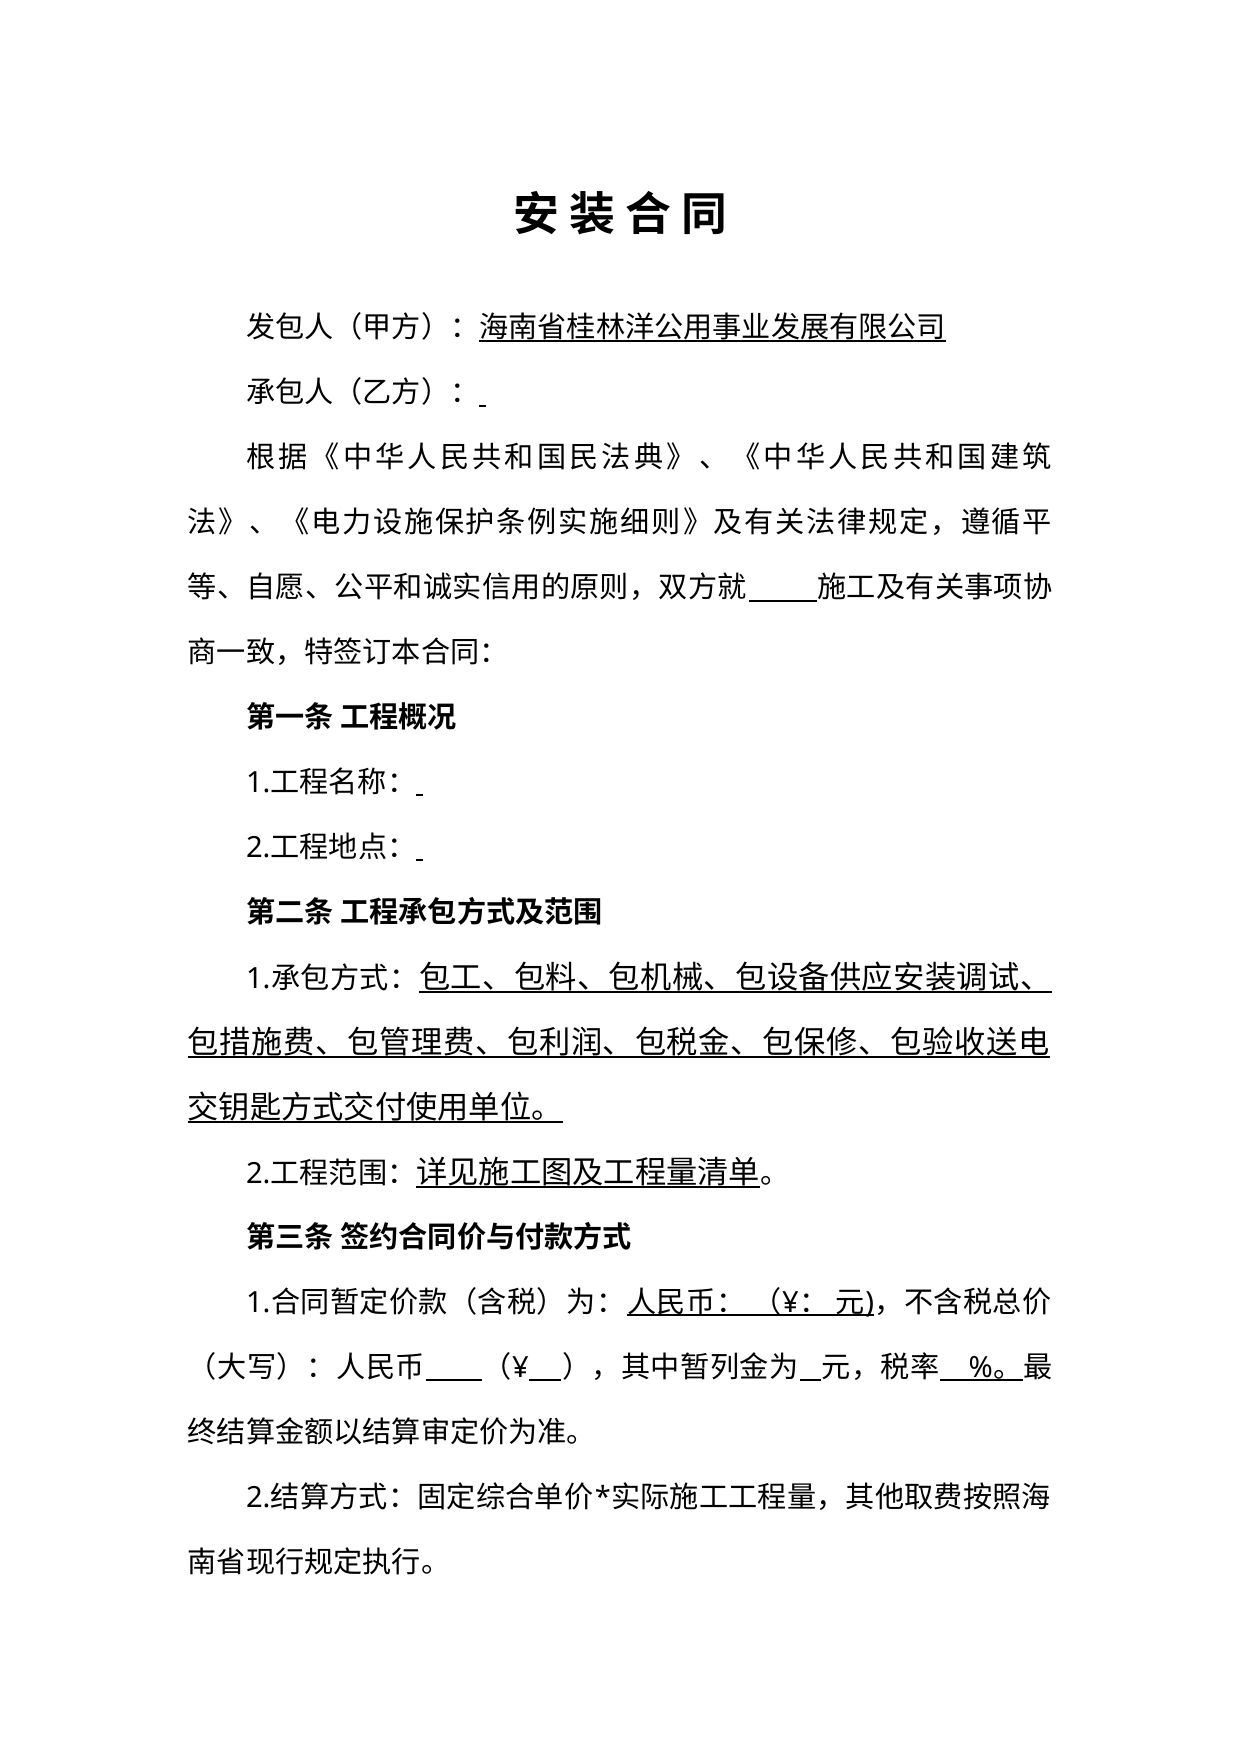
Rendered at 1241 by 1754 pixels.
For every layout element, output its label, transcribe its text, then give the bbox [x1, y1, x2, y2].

text 第三条 签约合同价与付款方式 [187, 1202, 1053, 1267]
text 1.合同暂定价款（含税）为：人民币： （¥： 元)，不含税总价（大写）：人民币 （¥ ），其中暂列金为 元，税率 %。最终结算金额以结算审定价为准。 [187, 1267, 1053, 1462]
text 承包人（乙方）： [187, 357, 1053, 422]
text 第一条 工程概况 [187, 682, 1053, 747]
text 2.工程地点： [187, 812, 1053, 877]
text 2.工程范围：详见施工图及工程量清单。 [187, 1137, 1053, 1202]
text 根据《中华人民共和国民法典》、《中华人民共和国建筑法》、《电力设施保护条例实施细则》及有关法律规定，遵循平等、自愿、公平和诚实信用的原则，双方就 施工及有关事项协商一致，特签订本合同： [187, 422, 1053, 682]
text 第二条 工程承包方式及范围 [187, 877, 1053, 942]
text 安 装 合 同 [187, 162, 1053, 259]
text 2.结算方式：固定综合单价*实际施工工程量，其他取费按照海南省现行规定执行。 [187, 1462, 1053, 1592]
text 1.承包方式：包工、包料、包机械、包设备供应安装调试、包措施费、包管理费、包利润、包税金、包保修、包验收送电交钥匙方式交付使用单位。 [187, 942, 1053, 1137]
text 发包人（甲方）：海南省桂林洋公用事业发展有限公司 [187, 292, 1053, 357]
text 1.工程名称： [246, 747, 1053, 812]
